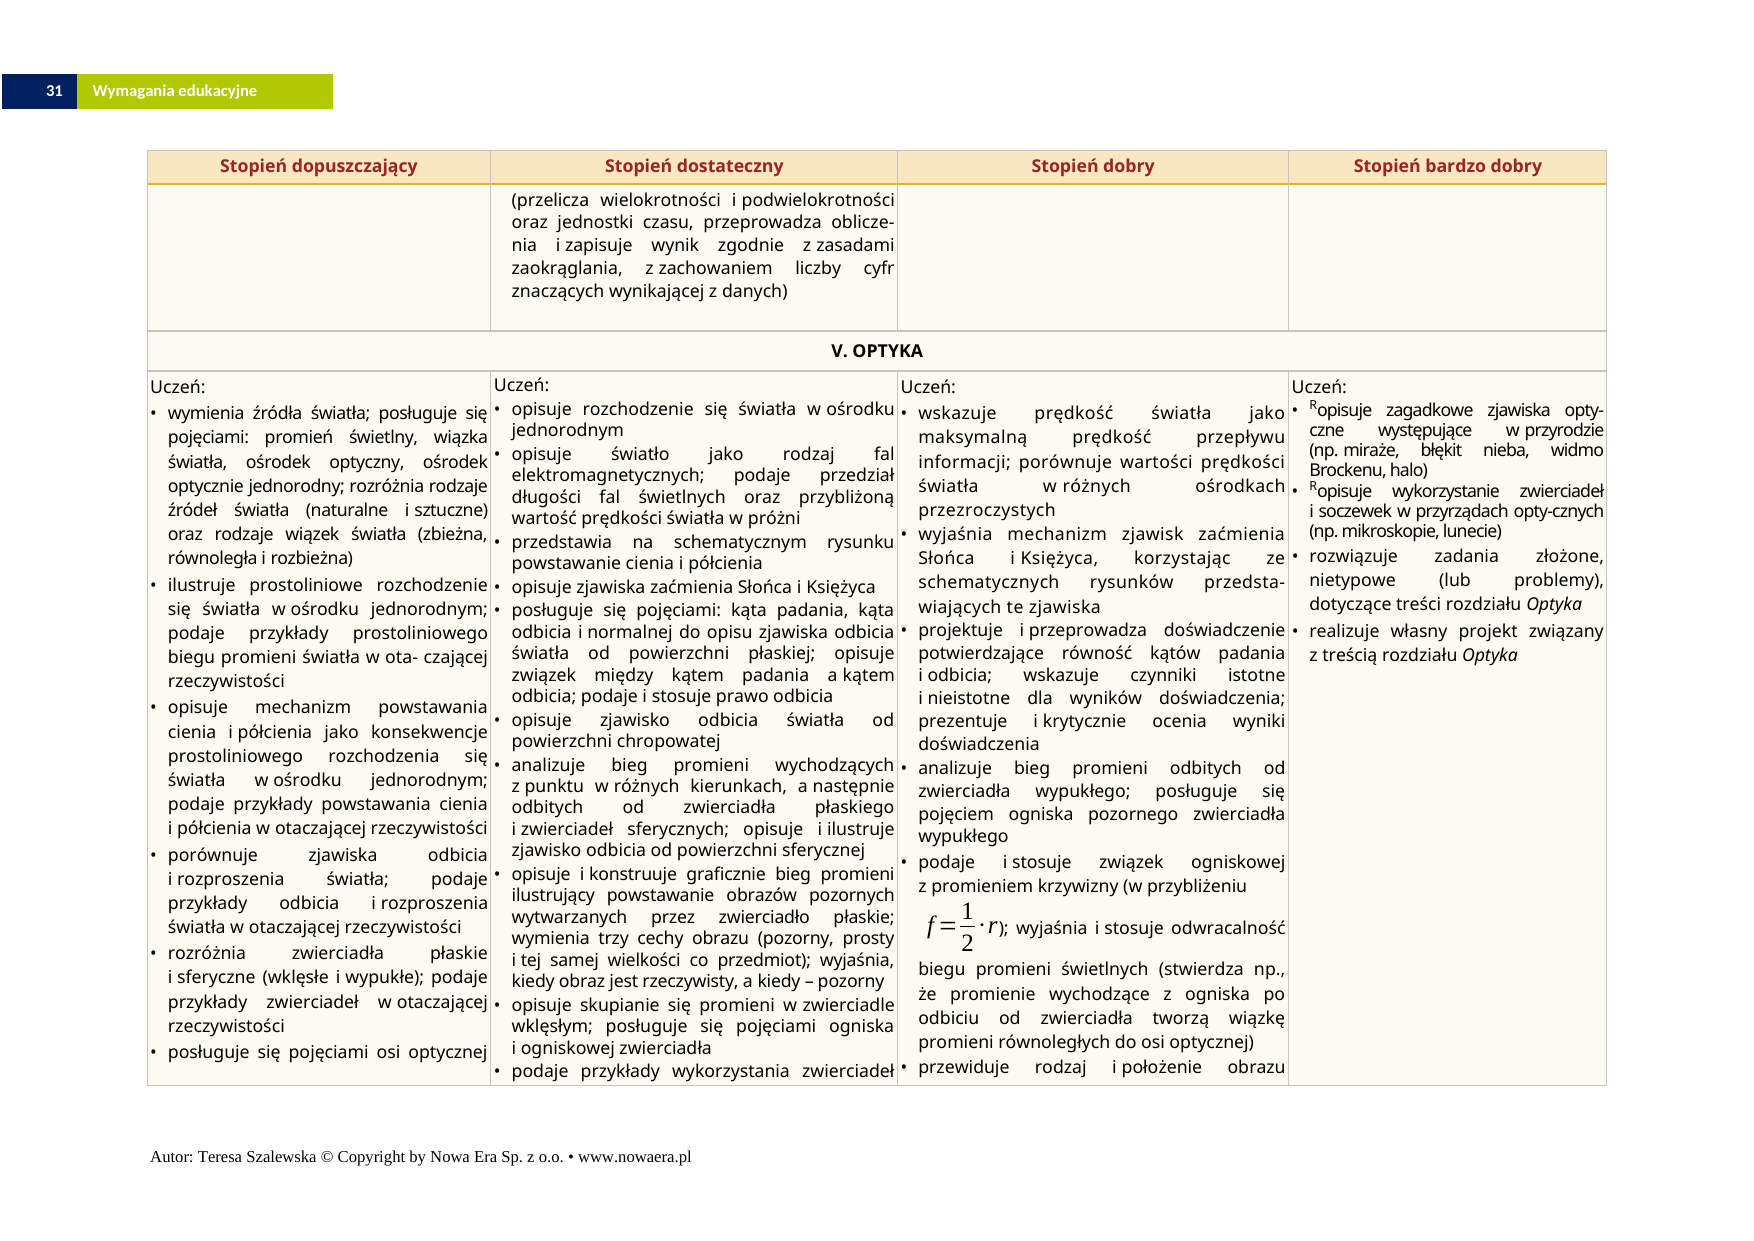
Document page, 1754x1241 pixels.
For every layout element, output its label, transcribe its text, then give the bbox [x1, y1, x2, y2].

table_cell V. OPTYKA [148, 332, 1606, 370]
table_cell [898, 372, 1288, 1085]
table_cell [1289, 372, 1606, 1085]
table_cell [1289, 185, 1606, 330]
table_header Stopień dostateczny [491, 151, 897, 183]
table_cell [491, 372, 897, 1085]
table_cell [148, 372, 490, 1085]
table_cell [148, 185, 490, 330]
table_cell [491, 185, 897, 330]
table_header Stopień dopuszczający [148, 151, 490, 183]
table_header Stopień dobry [898, 151, 1288, 183]
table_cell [898, 185, 1288, 330]
table_header Stopień bardzo dobry [1289, 151, 1606, 183]
